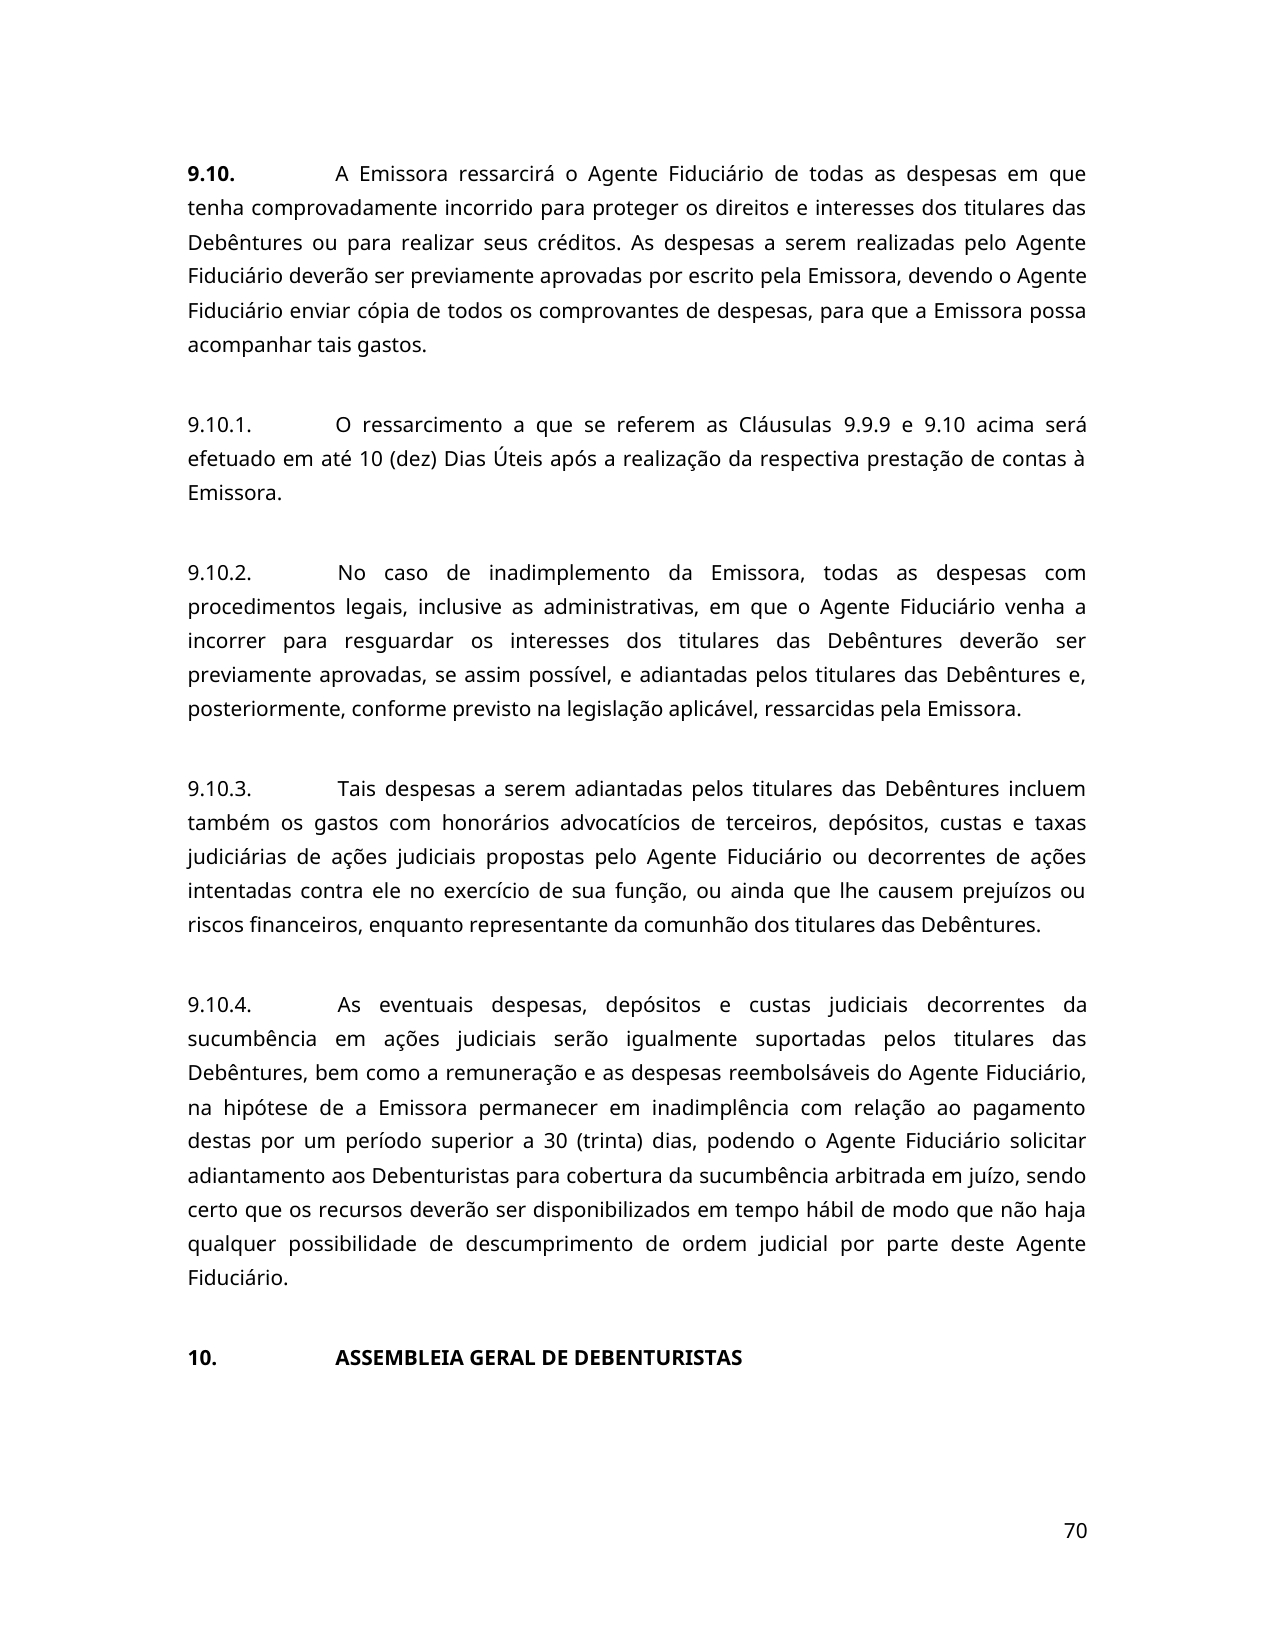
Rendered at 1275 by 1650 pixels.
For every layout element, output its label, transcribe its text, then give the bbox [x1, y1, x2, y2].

list No caso de inadimplemento da Emissora, todas as despesas com procedimentos legais, inclusive as administrativas, em que o Agente Fiduciário venha a incorrer para resguardar os interesses dos titulares das Debêntures deverão ser previamente aprovadas, se assim possível, e adiantadas pelos titulares das Debêntures e, posteriormente, conforme previsto na legislação aplicável, ressarcidas pela Emissora. [187, 558, 1087, 723]
list Tais despesas a serem adiantadas pelos titulares das Debêntures incluem também os gastos com honorários advocatícios de terceiros, depósitos, custas e taxas judiciárias de ações judiciais propostas pelo Agente Fiduciário ou decorrentes de ações intentadas contra ele no exercício de sua função, ou ainda que lhe causem prejuízos ou riscos financeiros, enquanto representante da comunhão dos titulares das Debêntures. [187, 774, 1087, 939]
list ASSEMBLEIA GERAL DE DEBENTURISTAS [187, 1343, 1087, 1371]
list As eventuais despesas, depósitos e custas judiciais decorrentes da sucumbência em ações judiciais serão igualmente suportadas pelos titulares das Debêntures, bem como a remuneração e as despesas reembolsáveis do Agente Fiduciário, na hipótese de a Emissora permanecer em inadimplência com relação ao pagamento destas por um período superior a 30 (trinta) dias, podendo o Agente Fiduciário solicitar adiantamento aos Debenturistas para cobertura da sucumbência arbitrada em juízo, sendo certo que os recursos deverão ser disponibilizados em tempo hábil de modo que não haja qualquer possibilidade de descumprimento de ordem judicial por parte deste Agente Fiduciário. [187, 990, 1087, 1291]
list A Emissora ressarcirá o Agente Fiduciário de todas as despesas em que tenha comprovadamente incorrido para proteger os direitos e interesses dos titulares das Debêntures ou para realizar seus créditos. As despesas a serem realizadas pelo Agente Fiduciário deverão ser previamente aprovadas por escrito pela Emissora, devendo o Agente Fiduciário enviar cópia de todos os comprovantes de despesas, para que a Emissora possa acompanhar tais gastos. [187, 159, 1087, 358]
list O ressarcimento a que se referem as Cláusulas 9.9.9 e 9.10 acima será efetuado em até 10 (dez) Dias Úteis após a realização da respectiva prestação de contas à Emissora. [187, 410, 1087, 506]
